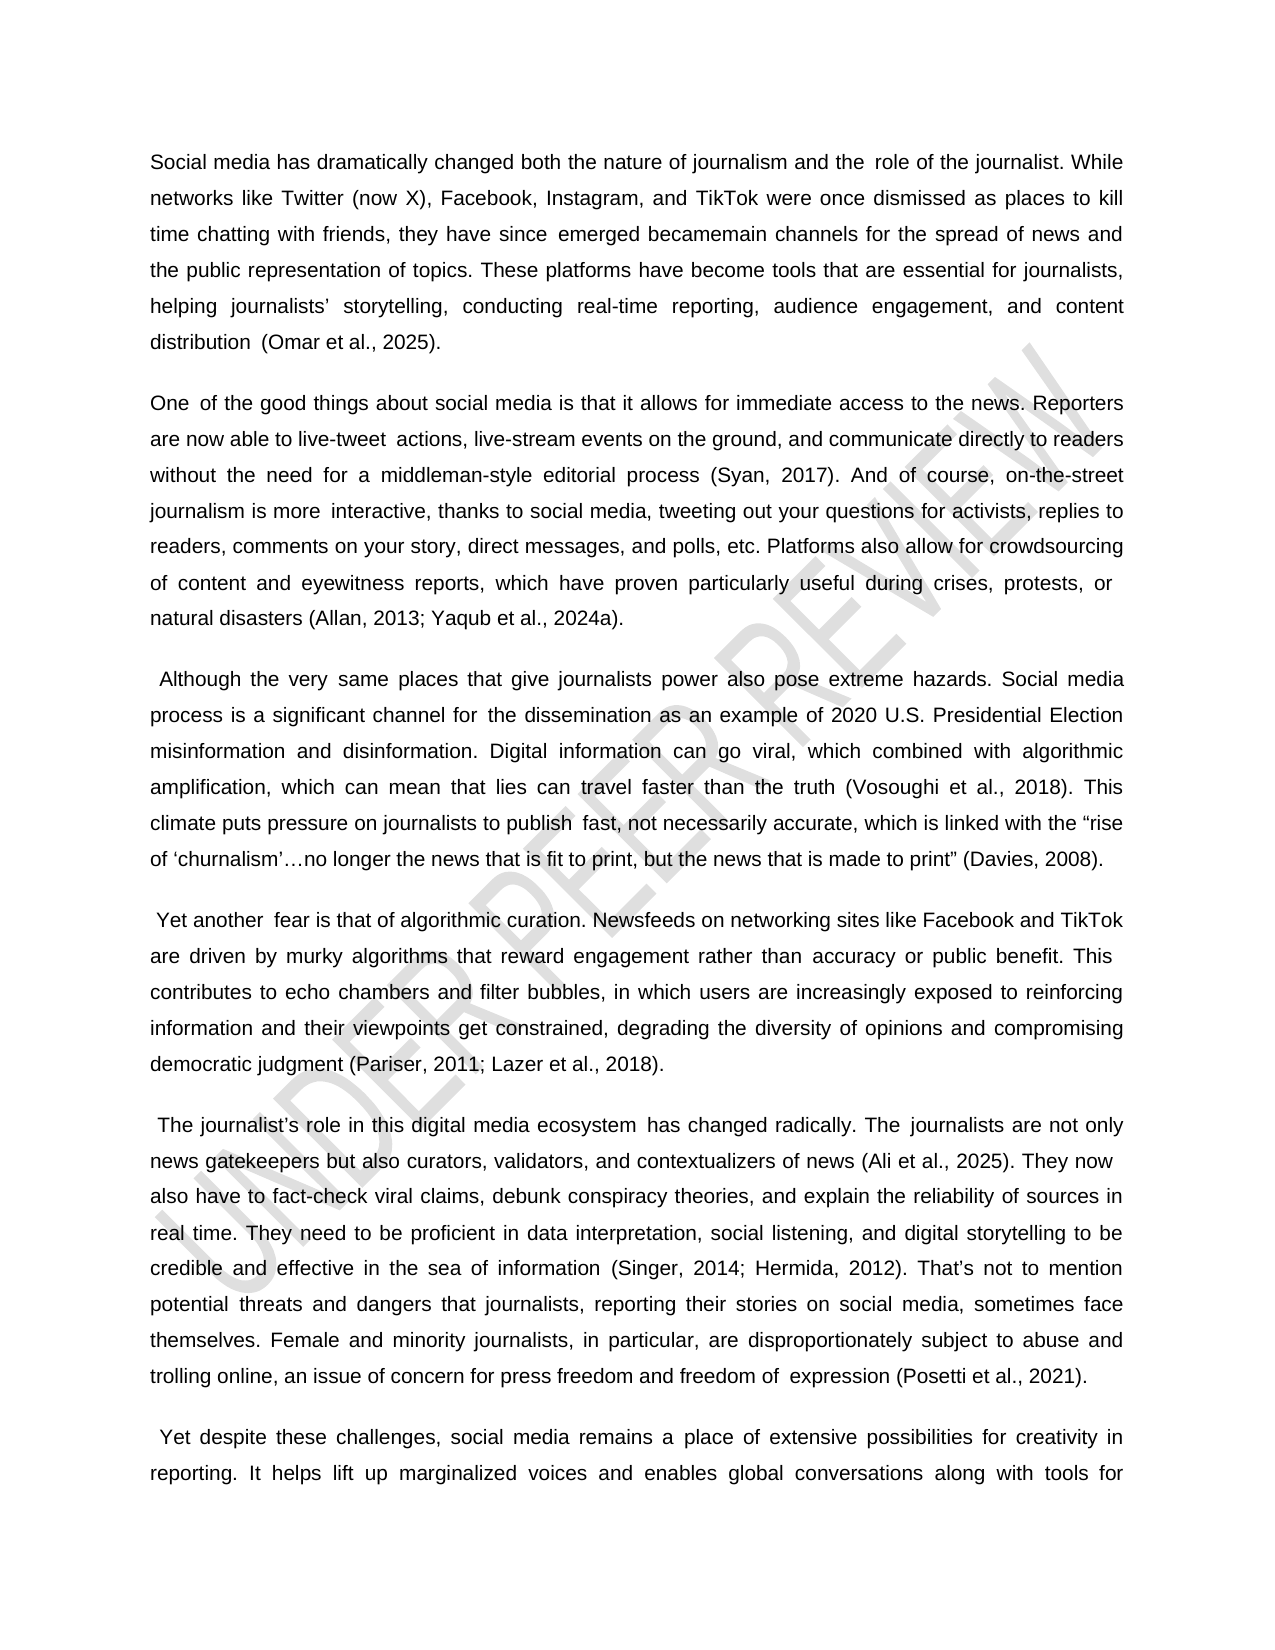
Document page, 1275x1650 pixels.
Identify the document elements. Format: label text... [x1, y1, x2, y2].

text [150, 1425, 1125, 1485]
text One of the good things about social media is that it allows for immediate access to the news. Reporters are now able to live-tweet actions, live-stream events on the ground, and communicate directly to readers without the need for a middleman-style editorial process (Syan, 2017). And of course, on-the-street journalism is more interactive, thanks to social media, tweeting out your questions for activists, replies to readers, comments on your story, direct messages, and polls, etc. Platforms also allow for crowdsourcing of content and eyewitness reports, which have proven particularly useful during crises, protests, or natural disasters (Allan, 2013; Yaqub et al., 2024a). [150, 391, 1125, 630]
text Yet another fear is that of algorithmic curation. Newsfeeds on networking sites like Facebook and TikTok are driven by murky algorithms that reward engagement rather than accuracy or public benefit. This contributes to echo chambers and filter bubbles, in which users are increasingly exposed to reinforcing information and their viewpoints get constrained, degrading the diversity of opinions and compromising democratic judgment (Pariser, 2011; Lazer et al., 2018). [150, 908, 1125, 1076]
text Although the very same places that give journalists power also pose extreme hazards. Social media process is a significant channel for the dissemination as an example of 2020 U.S. Presidential Election misinformation and disinformation. Digital information can go viral, which combined with algorithmic amplification, which can mean that lies can travel faster than the truth (Vosoughi et al., 2018). This climate puts pressure on journalists to publish fast, not necessarily accurate, which is linked with the “rise of ‘churnalism’…no longer the news that is fit to print, but the news that is made to print” (Davies, 2008). [150, 667, 1125, 871]
text The journalist’s role in this digital media ecosystem has changed radically. The journalists are not only news gatekeepers but also curators, validators, and contextualizers of news (Ali et al., 2025). They now also have to fact-check viral claims, debunk conspiracy theories, and explain the reliability of sources in real time. They need to be proficient in data interpretation, social listening, and digital storytelling to be credible and effective in the sea of information (Singer, 2014; Hermida, 2012). That’s not to mention potential threats and dangers that journalists, reporting their stories on social media, sometimes face themselves. Female and minority journalists, in particular, are disproportionately subject to abuse and trolling online, an issue of concern for press freedom and freedom of expression (Posetti et al., 2021). [150, 1112, 1125, 1388]
text Social media has dramatically changed both the nature of journalism and the role of the journalist. While networks like Twitter (now X), Facebook, Instagram, and TikTok were once dismissed as places to kill time chatting with friends, they have since emerged becamemain channels for the spread of news and the public representation of topics. These platforms have become tools that are essential for journalists, helping journalists’ storytelling, conducting real-time reporting, audience engagement, and content distribution (Omar et al., 2025). [150, 150, 1125, 354]
